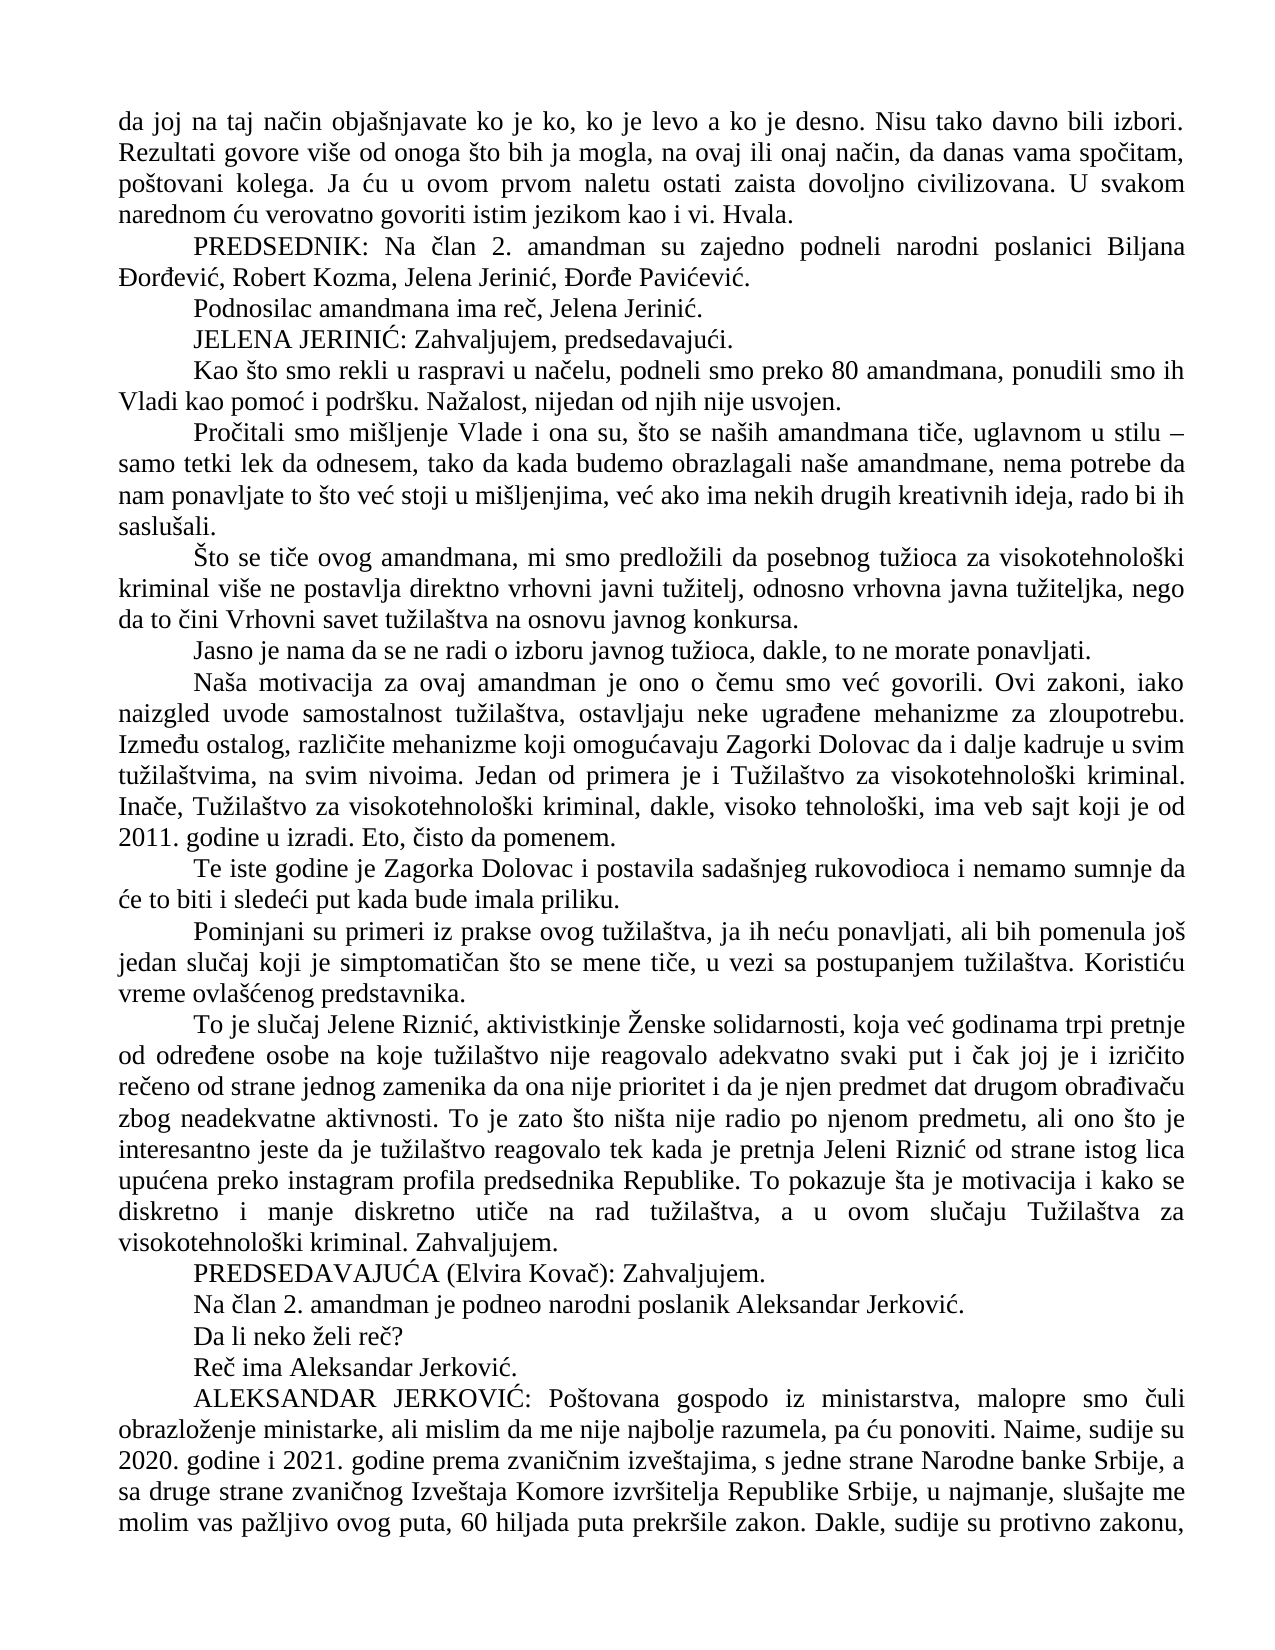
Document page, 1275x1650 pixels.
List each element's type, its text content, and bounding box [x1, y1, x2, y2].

text Pominjani su primeri iz prakse ovog tužilaštva, ja ih neću ponavljati, ali bih pomenula još jedan slučaj koji je simptomatičan što se mene tiče, u vezi sa postupanjem tužilaštva. Koristiću vreme ovlašćenog predstavnika. [118, 915, 1186, 1008]
text JELENA JERINIĆ: Zahvaljujem, predsedavajući. [118, 323, 1186, 354]
text Na član 2. amandman je podneo narodni poslanik Aleksandar Jerković. [118, 1288, 1186, 1320]
text PREDSEDNIK: Na član 2. amandman su zajedno podneli narodni poslanici Biljana Đorđević, Robert Kozma, Jelena Jerinić, Đorđe Pavićević. [118, 229, 1186, 292]
text Što se tiče ovog amandmana, mi smo predložili da posebnog tužioca za visokotehnološki kriminal više ne postavlja direktno vrhovni javni tužitelj, odnosno vrhovna javna tužiteljka, nego da to čini Vrhovni savet tužilaštva na osnovu javnog konkursa. [118, 541, 1186, 634]
text Pročitali smo mišljenje Vlade i ona su, što se naših amandmana tiče, uglavnom u stilu – samo tetki lek da odnesem, tako da kada budemo obrazlagali naše amandmane, nema potrebe da nam ponavljate to što već stoji u mišljenjima, već ako ima nekih drugih kreativnih ideja, rado bi ih saslušali. [118, 416, 1186, 541]
text Te iste godine je Zagorka Dolovac i postavila sadašnjeg rukovodioca i nemamo sumnje da će to biti i sledeći put kada bude imala priliku. [118, 852, 1186, 915]
text Kao što smo rekli u raspravi u načelu, podneli smo preko 80 amandmana, ponudili smo ih Vladi kao pomoć i podršku. Nažalost, nijedan od njih nije usvojen. [118, 354, 1186, 416]
text Naša motivacija za ovaj amandman je ono o čemu smo već govorili. Ovi zakoni, iako naizgled uvode samostalnost tužilaštva, ostavljaju neke ugrađene mehanizme za zloupotrebu. Između ostalog, različite mehanizme koji omogućavaju Zagorki Dolovac da i dalje kadruje u svim tužilaštvima, na svim nivoima. Jedan od primera je i Tužilaštvo za visokotehnološki kriminal. Inače, Tužilaštvo za visokotehnološki kriminal, dakle, visoko tehnološki, ima veb sajt koji je od 2011. godine u izradi. Eto, čisto da pomenem. [118, 666, 1186, 852]
text Reč ima Aleksandar Jerković. [118, 1351, 1186, 1382]
text Podnosilac amandmana ima reč, Jelena Jerinić. [118, 292, 1186, 323]
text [118, 105, 1186, 229]
text PREDSEDAVAJUĆA (Elvira Kovač): Zahvaljujem. [118, 1257, 1186, 1288]
text Jasno je nama da se ne radi o izboru javnog tužioca, dakle, to ne morate ponavljati. [118, 634, 1186, 666]
text To je slučaj Jelene Riznić, aktivistkinje Ženske solidarnosti, koja već godinama trpi pretnje od određene osobe na koje tužilaštvo nije reagovalo adekvatno svaki put i čak joj je i izričito rečeno od strane jednog zamenika da ona nije prioritet i da je njen predmet dat drugom obrađivaču zbog neadekvatne aktivnosti. To je zato što ništa nije radio po njenom predmetu, ali ono što je interesantno jeste da je tužilaštvo reagovalo tek kada je pretnja Jeleni Riznić od strane istog lica upućena preko instagram profila predsednika Republike. To pokazuje šta je motivacija i kako se diskretno i manje diskretno utiče na rad tužilaštva, a u ovom slučaju Tužilaštva za visokotehnološki kriminal. Zahvaljujem. [118, 1008, 1186, 1257]
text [118, 1382, 1186, 1538]
text Da li neko želi reč? [118, 1320, 1186, 1351]
